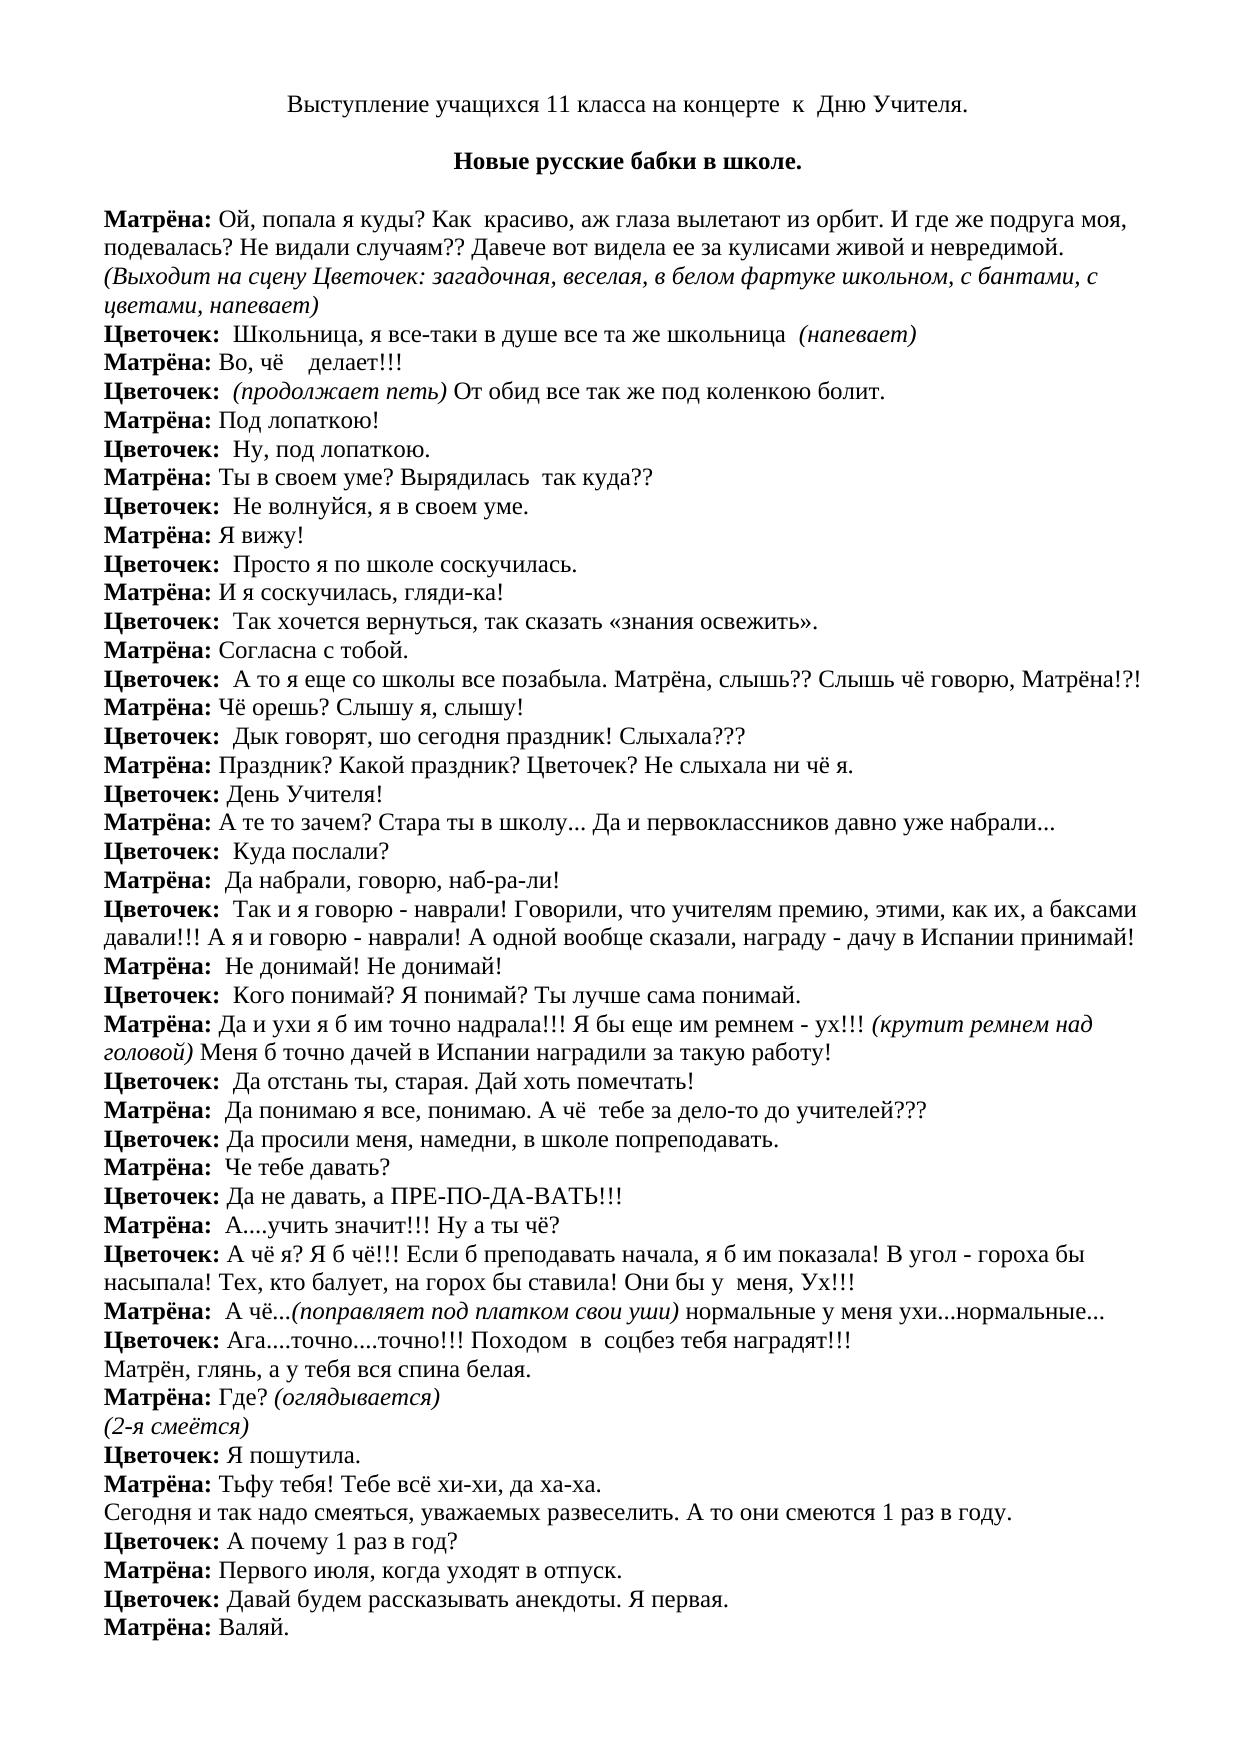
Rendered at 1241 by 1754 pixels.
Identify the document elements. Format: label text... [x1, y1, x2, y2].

text Цветочек: А чё я? Я б чё!!! Если б преподавать начала, я б им показала! В угол - гороха бы насыпала! Тех, кто балует, на горох бы ставила! Они бы у меня, Ух!!! [103, 1239, 1152, 1296]
text Новые русские бабки в школе. [103, 146, 1152, 175]
text Выступление учащихся 11 класса на концерте к Дню Учителя. [103, 89, 1152, 117]
text Матрёна: Ты в своем уме? Вырядилась так куда?? [103, 462, 1152, 491]
text Матрёна: Да набрали, говорю, наб-ра-ли! [103, 865, 1152, 894]
text Цветочек: Ага....точно....точно!!! Походом в соцбез тебя наградят!!! [103, 1325, 1152, 1354]
text Цветочек: Да не давать, а ПРЕ-ПО-ДА-ВАТЬ!!! [103, 1181, 1152, 1210]
text (Выходит на сцену Цветочек: загадочная, веселая, в белом фартуке школьном, с бантами, с цветами, напевает) [103, 261, 1152, 319]
text Матрёна: Первого июля, когда уходят в отпуск. [103, 1555, 1152, 1584]
text Матрёна: Под лопаткою! [103, 405, 1152, 434]
text Матрёна: Где? (оглядывается) [103, 1382, 1152, 1411]
text Цветочек: День Учителя! [103, 779, 1152, 807]
text Цветочек: Так хочется вернуться, так сказать «знания освежить». [103, 606, 1152, 635]
text Цветочек: Просто я по школе соскучилась. [103, 549, 1152, 577]
text Матрёна: Согласна с тобой. [103, 635, 1152, 664]
text Матрёна: Валяй. [103, 1612, 1152, 1641]
text Цветочек: Ну, под лопаткою. [103, 434, 1152, 462]
text Матрёна: Я вижу! [103, 520, 1152, 549]
text Матрёна: Не донимай! Не донимай! [103, 951, 1152, 980]
text Цветочек: Давай будем рассказывать анекдоты. Я первая. [103, 1584, 1152, 1612]
text (2-я смеётся) [103, 1411, 1152, 1440]
text Цветочек: Да отстань ты, старая. Дай хоть помечтать! [103, 1066, 1152, 1095]
text Цветочек: Да просили меня, намедни, в школе попреподавать. [103, 1124, 1152, 1152]
text Матрёна: А те то зачем? Стара ты в школу... Да и первоклассников давно уже набрали... [103, 807, 1152, 836]
text Матрён, глянь, а у тебя вся спина белая. [103, 1354, 1152, 1382]
text Матрёна: А....учить значит!!! Ну а ты чё? [103, 1210, 1152, 1239]
text Сегодня и так надо смеяться, уважаемых развеселить. А то они смеются 1 раз в году. [103, 1497, 1152, 1526]
text Цветочек: Я пошутила. [103, 1440, 1152, 1469]
text Матрёна: А чё...(поправляет под платком свои уши) нормальные у меня ухи...нормальные... [103, 1296, 1152, 1325]
text Цветочек: (продолжает петь) От обид все так же под коленкою болит. [103, 376, 1152, 405]
text Цветочек: Школьница, я все-таки в душе все та же школьница (напевает) [103, 319, 1152, 347]
text Матрёна: И я соскучилась, гляди-ка! [103, 577, 1152, 606]
text Матрёна: Праздник? Какой праздник? Цветочек? Не слыхала ни чё я. [103, 750, 1152, 779]
text Цветочек: А то я еще со школы все позабыла. Матрёна, слышь?? Слышь чё говорю, Матрёна!?! [103, 664, 1152, 692]
text Матрёна: Тьфу тебя! Тебе всё хи-хи, да ха-ха. [103, 1469, 1152, 1497]
text Цветочек: Не волнуйся, я в своем уме. [103, 491, 1152, 520]
text Цветочек: Куда послали? [103, 836, 1152, 865]
text Матрёна: Да и ухи я б им точно надрала!!! Я бы еще им ремнем - ух!!! (крутит ремнем над головой) Меня б точно дачей в Испании наградили за такую работу! [103, 1009, 1152, 1066]
text Матрёна: Ой, попала я куды? Как красиво, аж глаза вылетают из орбит. И где же подруга моя, подевалась? Не видали случаям?? Давече вот видела ее за кулисами живой и невредимой. [103, 204, 1152, 261]
text Матрёна: Чё орешь? Слышу я, слышу! [103, 692, 1152, 721]
text Матрёна: Че тебе давать? [103, 1152, 1152, 1181]
text Матрёна: Да понимаю я все, понимаю. А чё тебе за дело-то до учителей??? [103, 1095, 1152, 1124]
text Цветочек: А почему 1 раз в год? [103, 1526, 1152, 1555]
text Цветочек: Дык говорят, шо сегодня праздник! Слыхала??? [103, 721, 1152, 750]
text Цветочек: Кого понимай? Я понимай? Ты лучше сама понимай. [103, 980, 1152, 1009]
text Матрёна: Во, чё делает!!! [103, 347, 1152, 376]
text Цветочек: Так и я говорю - наврали! Говорили, что учителям премию, этими, как их, а баксами давали!!! А я и говорю - наврали! А одной вообще сказали, награду - дачу в Испании принимай! [103, 894, 1152, 951]
